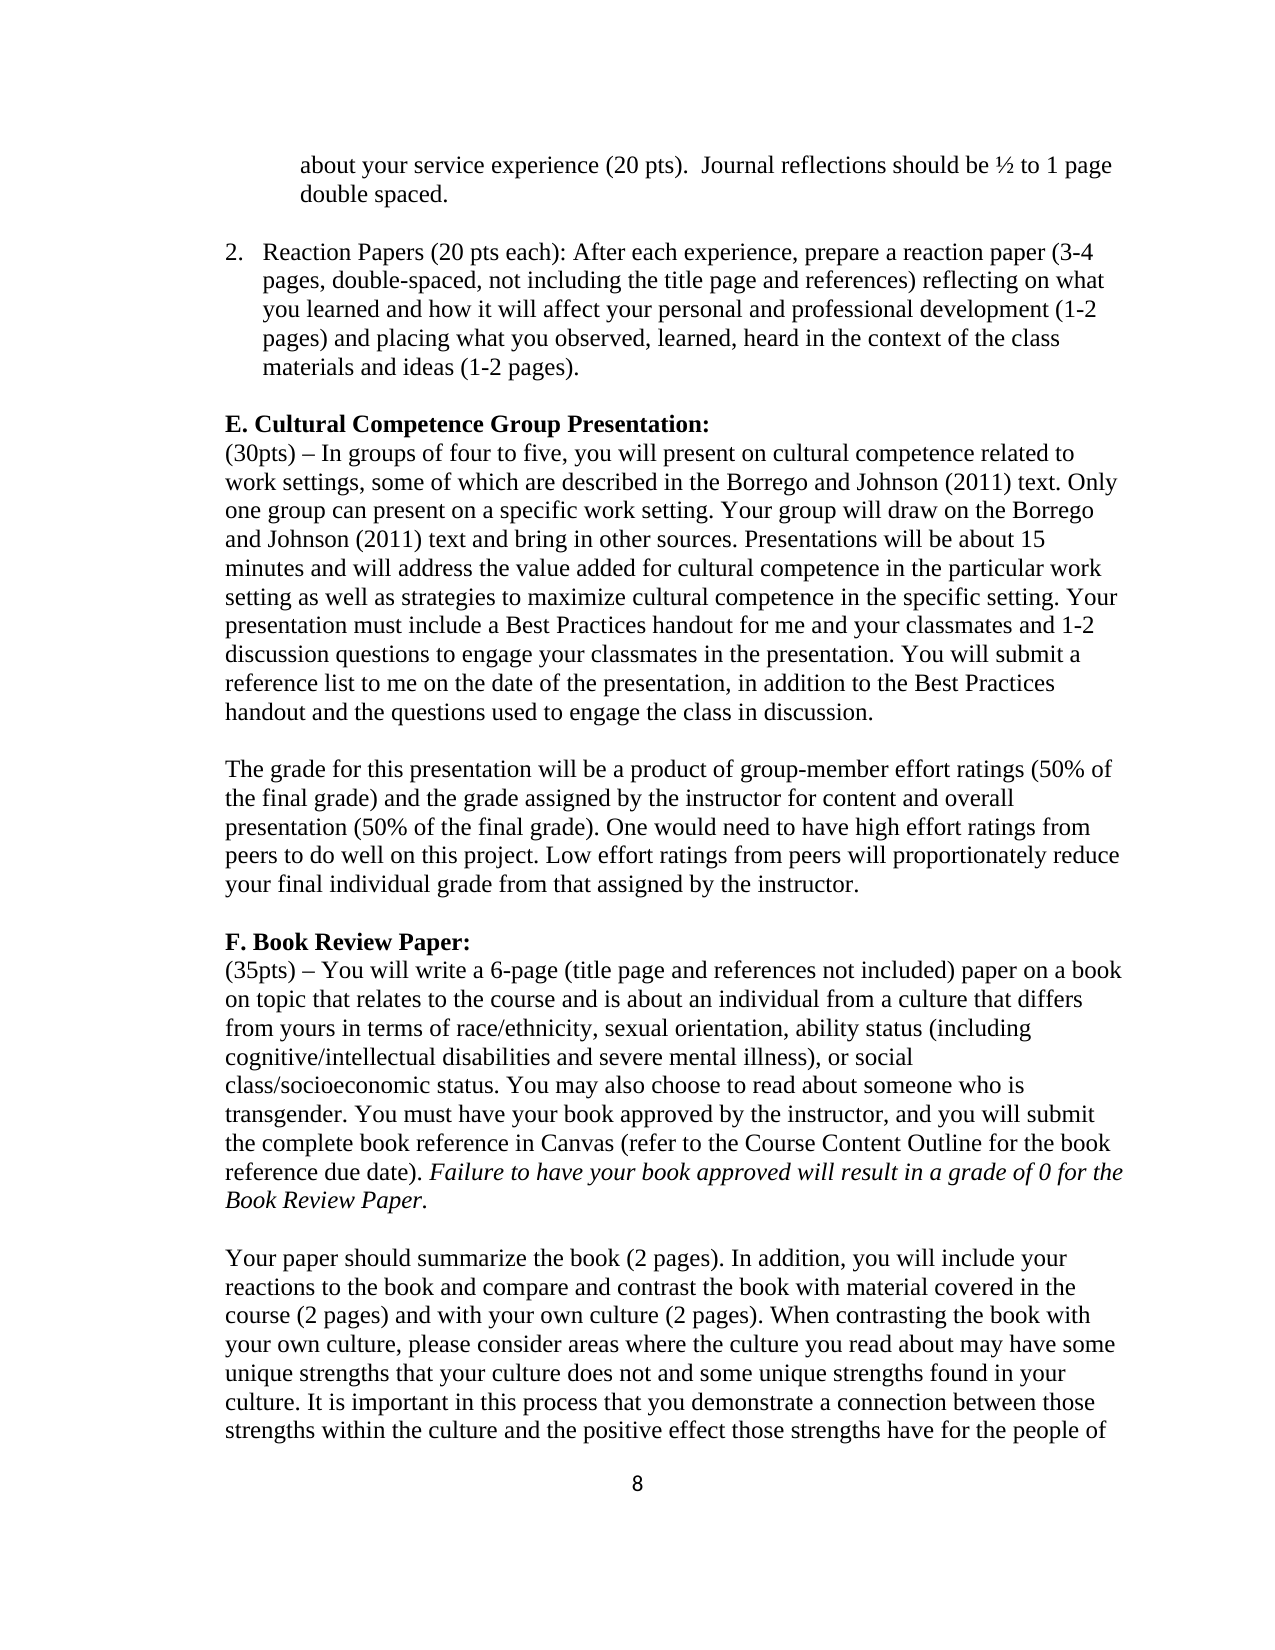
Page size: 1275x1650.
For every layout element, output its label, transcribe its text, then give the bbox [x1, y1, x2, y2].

text (30pts) – In groups of four to five, you will present on cultural competence related to work settings, some of which are described in the Borrego and Johnson (2011) text. Only one group can present on a specific work setting. Your group will draw on the Borrego and Johnson (2011) text and bring in other sources. Presentations will be about 15 minutes and will address the value added for cultural competence in the particular work setting as well as strategies to maximize cultural competence in the specific setting. Your presentation must include a Best Practices handout for me and your classmates and 1-2 discussion questions to engage your classmates in the presentation. You will submit a reference list to me on the date of the presentation, in addition to the Best Practices handout and the questions used to engage the class in discussion. [225, 438, 1125, 725]
text E. Cultural Competence Group Presentation: [187, 409, 1125, 438]
text F. Book Review Paper: [225, 927, 1125, 955]
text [300, 150, 1125, 207]
text The grade for this presentation will be a product of group-member effort ratings (50% of the final grade) and the grade assigned by the instructor for content and overall presentation (50% of the final grade). One would need to have high effort ratings from peers to do well on this project. Low effort ratings from peers will proportionately reduce your final individual grade from that assigned by the instructor. [225, 754, 1125, 898]
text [225, 1243, 1125, 1444]
text (35pts) – You will write a 6-page (title page and references not included) paper on a book on topic that relates to the course and is about an individual from a culture that differs from yours in terms of race/ethnicity, sexual orientation, ability status (including cognitive/intellectual disabilities and severe mental illness), or social class/socioeconomic status. You may also choose to read about someone who is transgender. You must have your book approved by the instructor, and you will submit the complete book reference in Canvas (refer to the Course Content Outline for the book reference due date). Failure to have your book approved will result in a grade of 0 for the Book Review Paper. [225, 955, 1125, 1214]
list Reaction Papers (20 pts each): After each experience, prepare a reaction paper (3-4 pages, double-spaced, not including the title page and references) reflecting on what you learned and how it will affect your personal and professional development (1-2 pages) and placing what you observed, learned, heard in the context of the class materials and ideas (1-2 pages). [225, 237, 1125, 380]
